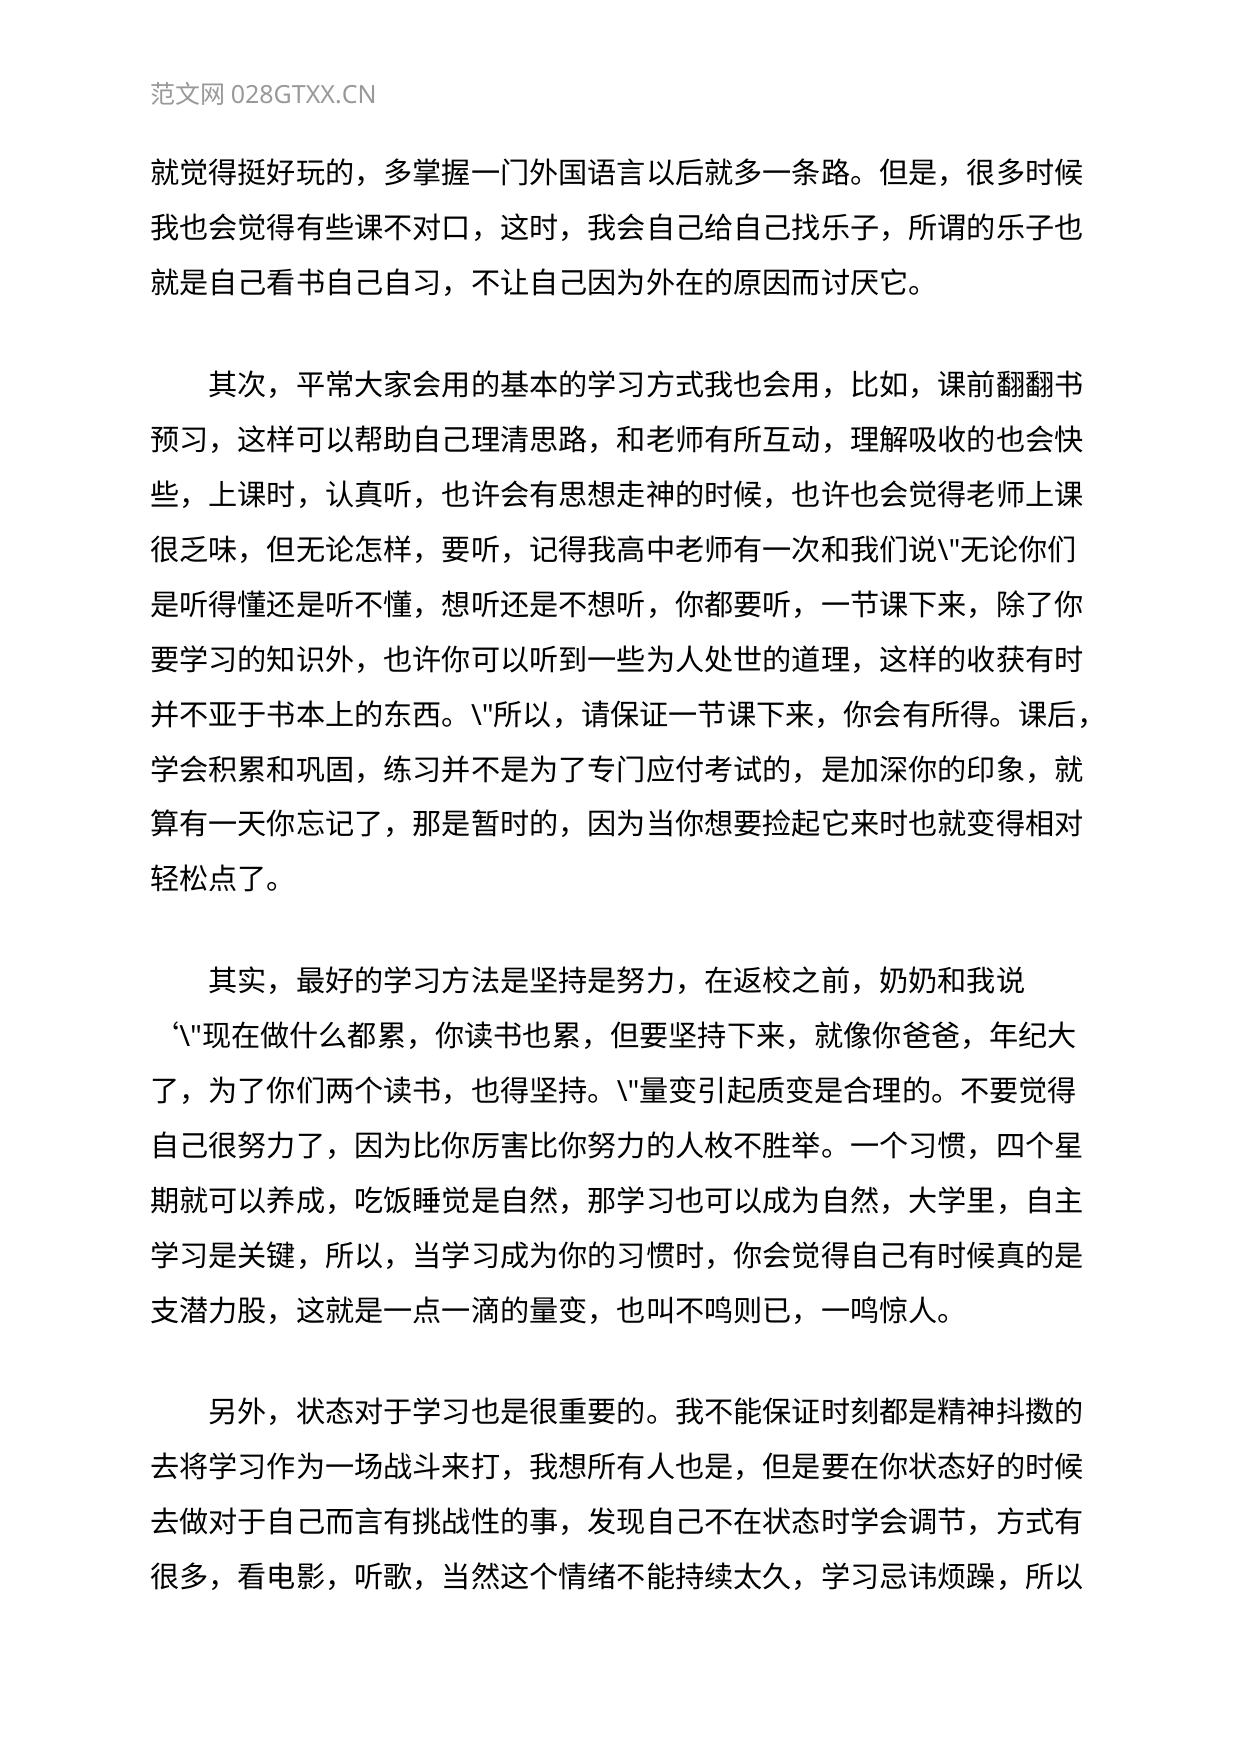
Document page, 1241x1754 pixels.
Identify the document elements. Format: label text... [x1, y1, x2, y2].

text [150, 1389, 1090, 1596]
text 其实，最好的学习方法是坚持是努力，在返校之前，奶奶和我说‘\"现在做什么都累，你读书也累，但要坚持下来，就像你爸爸，年纪大了，为了你们两个读书，也得坚持。\"量变引起质变是合理的。不要觉得自己很努力了，因为比你厉害比你努力的人枚不胜举。一个习惯，四个星期就可以养成，吃饭睡觉是自然，那学习也可以成为自然，大学里，自主学习是关键，所以，当学习成为你的习惯时，你会觉得自己有时候真的是支潜力股，这就是一点一滴的量变，也叫不鸣则已，一鸣惊人。 [150, 958, 1090, 1329]
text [150, 150, 1090, 302]
text 其次，平常大家会用的基本的学习方式我也会用，比如，课前翻翻书预习，这样可以帮助自己理清思路，和老师有所互动，理解吸收的也会快些，上课时，认真听，也许会有思想走神的时候，也许也会觉得老师上课很乏味，但无论怎样，要听，记得我高中老师有一次和我们说\"无论你们是听得懂还是听不懂，想听还是不想听，你都要听，一节课下来，除了你要学习的知识外，也许你可以听到一些为人处世的道理，这样的收获有时并不亚于书本上的东西。\"所以，请保证一节课下来，你会有所得。课后，学会积累和巩固，练习并不是为了专门应付考试的，是加深你的印象，就算有一天你忘记了，那是暂时的，因为当你想要捡起它来时也就变得相对轻松点了。 [150, 362, 1090, 898]
